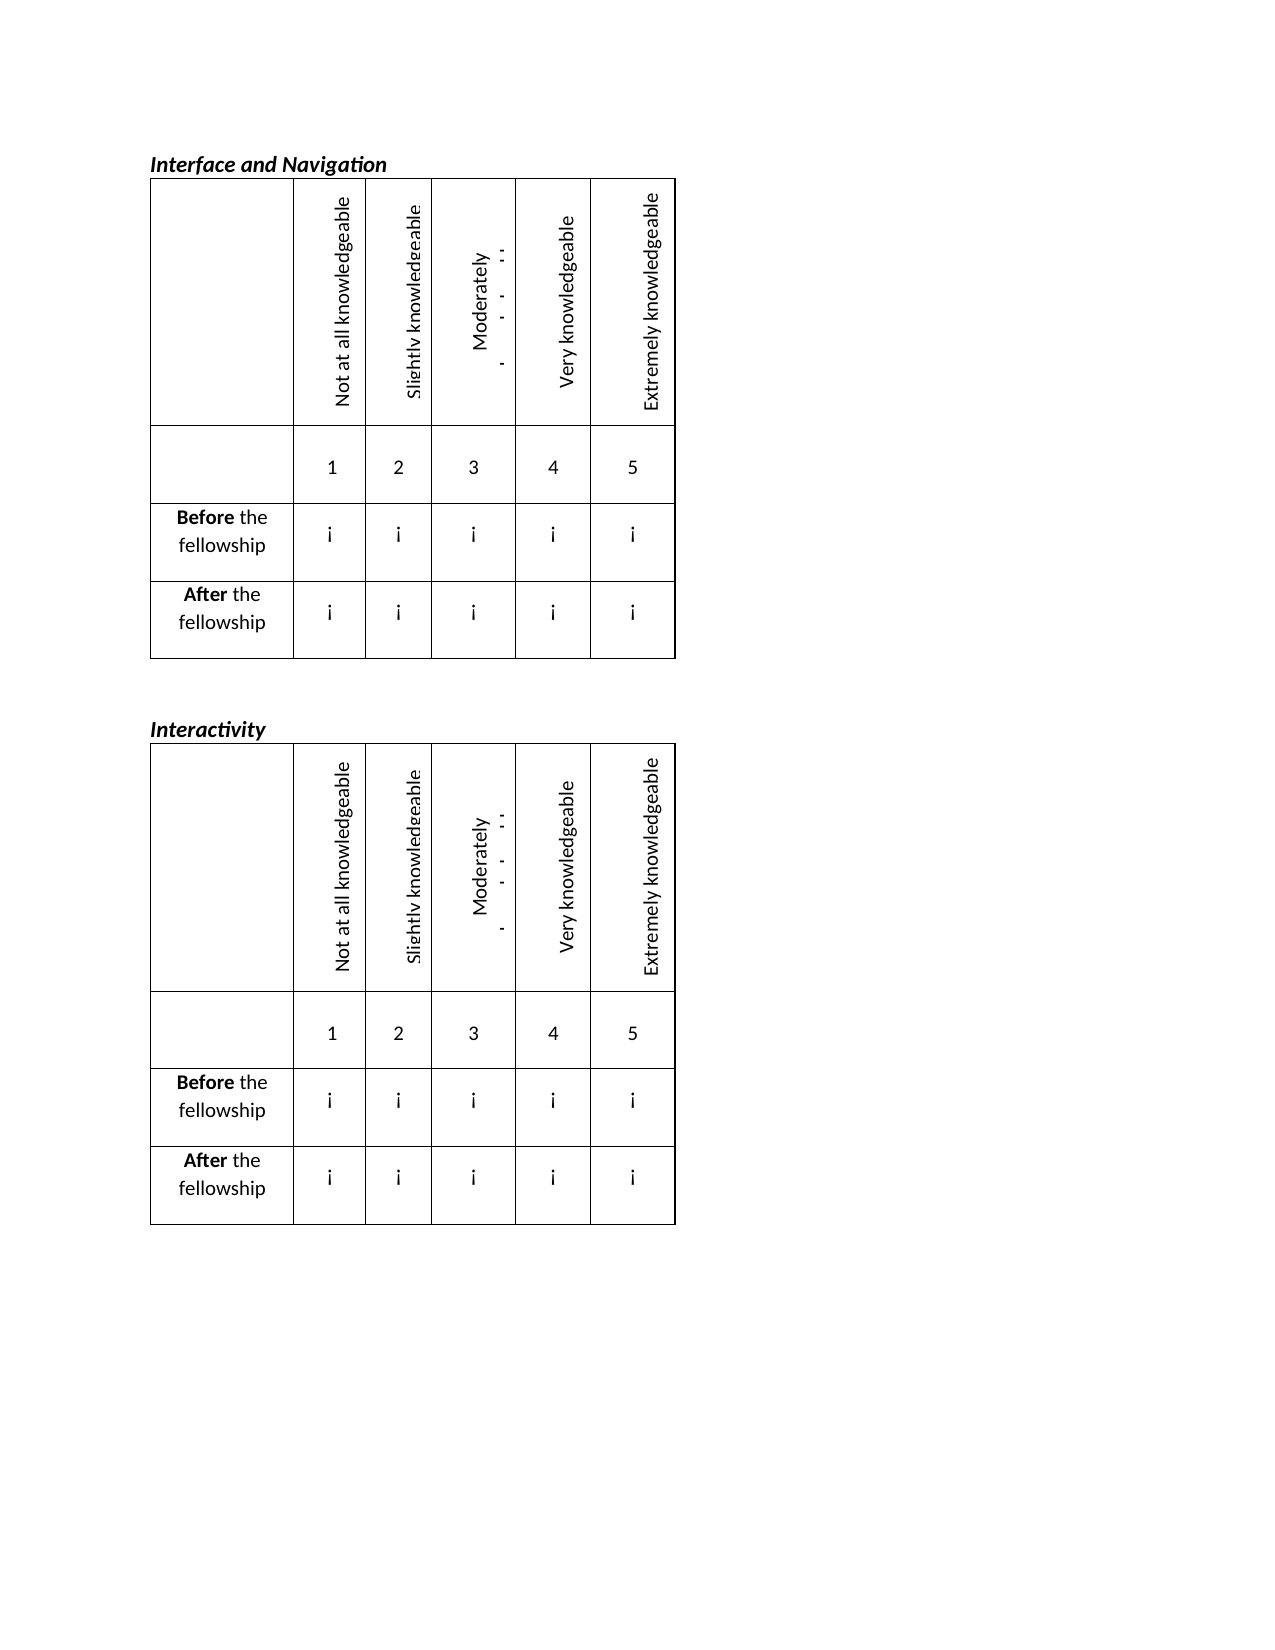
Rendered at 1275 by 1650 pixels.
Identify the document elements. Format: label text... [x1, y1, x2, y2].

table_cell Before the fellowship [151, 504, 293, 581]
table_cell ¡ [366, 504, 431, 581]
table_header Extremely knowledgeable [591, 744, 674, 991]
table_header Moderately knowledgeable [432, 179, 515, 425]
table_header Moderately knowledgeable [432, 744, 515, 991]
table_cell ¡ [366, 582, 431, 658]
table_cell 2 [366, 426, 431, 503]
table_cell 3 [432, 992, 515, 1068]
table_cell ¡ [516, 1069, 590, 1146]
table_header Slightly knowledgeable [366, 744, 431, 991]
table_header Very knowledgeable [516, 744, 590, 991]
table_cell 1 [294, 426, 365, 503]
table_cell ¡ [432, 582, 515, 658]
table_cell Before the fellowship [151, 1069, 293, 1146]
table_cell [151, 992, 293, 1068]
table_cell ¡ [591, 1069, 674, 1146]
table_cell 3 [432, 426, 515, 503]
table_cell ¡ [294, 1069, 365, 1146]
table_cell ¡ [591, 504, 674, 581]
table_cell ¡ [294, 504, 365, 581]
table_header Slightly knowledgeable [366, 179, 431, 425]
table_header Not at all knowledgeable [294, 179, 365, 425]
table_cell After the fellowship [151, 582, 293, 658]
table_cell ¡ [516, 582, 590, 658]
table_cell ¡ [294, 1147, 365, 1223]
table_header [151, 744, 293, 991]
table_cell ¡ [366, 1069, 431, 1146]
table_cell 4 [516, 992, 590, 1068]
table_cell After the fellowship [151, 1147, 293, 1223]
table_header [151, 179, 293, 425]
table_cell 4 [516, 426, 590, 503]
table_cell ¡ [591, 1147, 674, 1223]
table_cell ¡ [294, 582, 365, 658]
table_cell 1 [294, 992, 365, 1068]
table_cell ¡ [516, 504, 590, 581]
text Interface and Navigation [150, 150, 1125, 178]
text Interactivity [150, 715, 1125, 743]
table_cell ¡ [516, 1147, 590, 1223]
table_cell ¡ [591, 582, 674, 658]
table_cell ¡ [366, 1147, 431, 1223]
table_cell ¡ [432, 1069, 515, 1146]
table_cell 5 [591, 992, 674, 1068]
table_cell 5 [591, 426, 674, 503]
table_cell ¡ [432, 1147, 515, 1223]
table_cell ¡ [432, 504, 515, 581]
table_header Not at all knowledgeable [294, 744, 365, 991]
table_header Extremely knowledgeable [591, 179, 674, 425]
table_header Very knowledgeable [516, 179, 590, 425]
table_cell [151, 426, 293, 503]
table_cell 2 [366, 992, 431, 1068]
